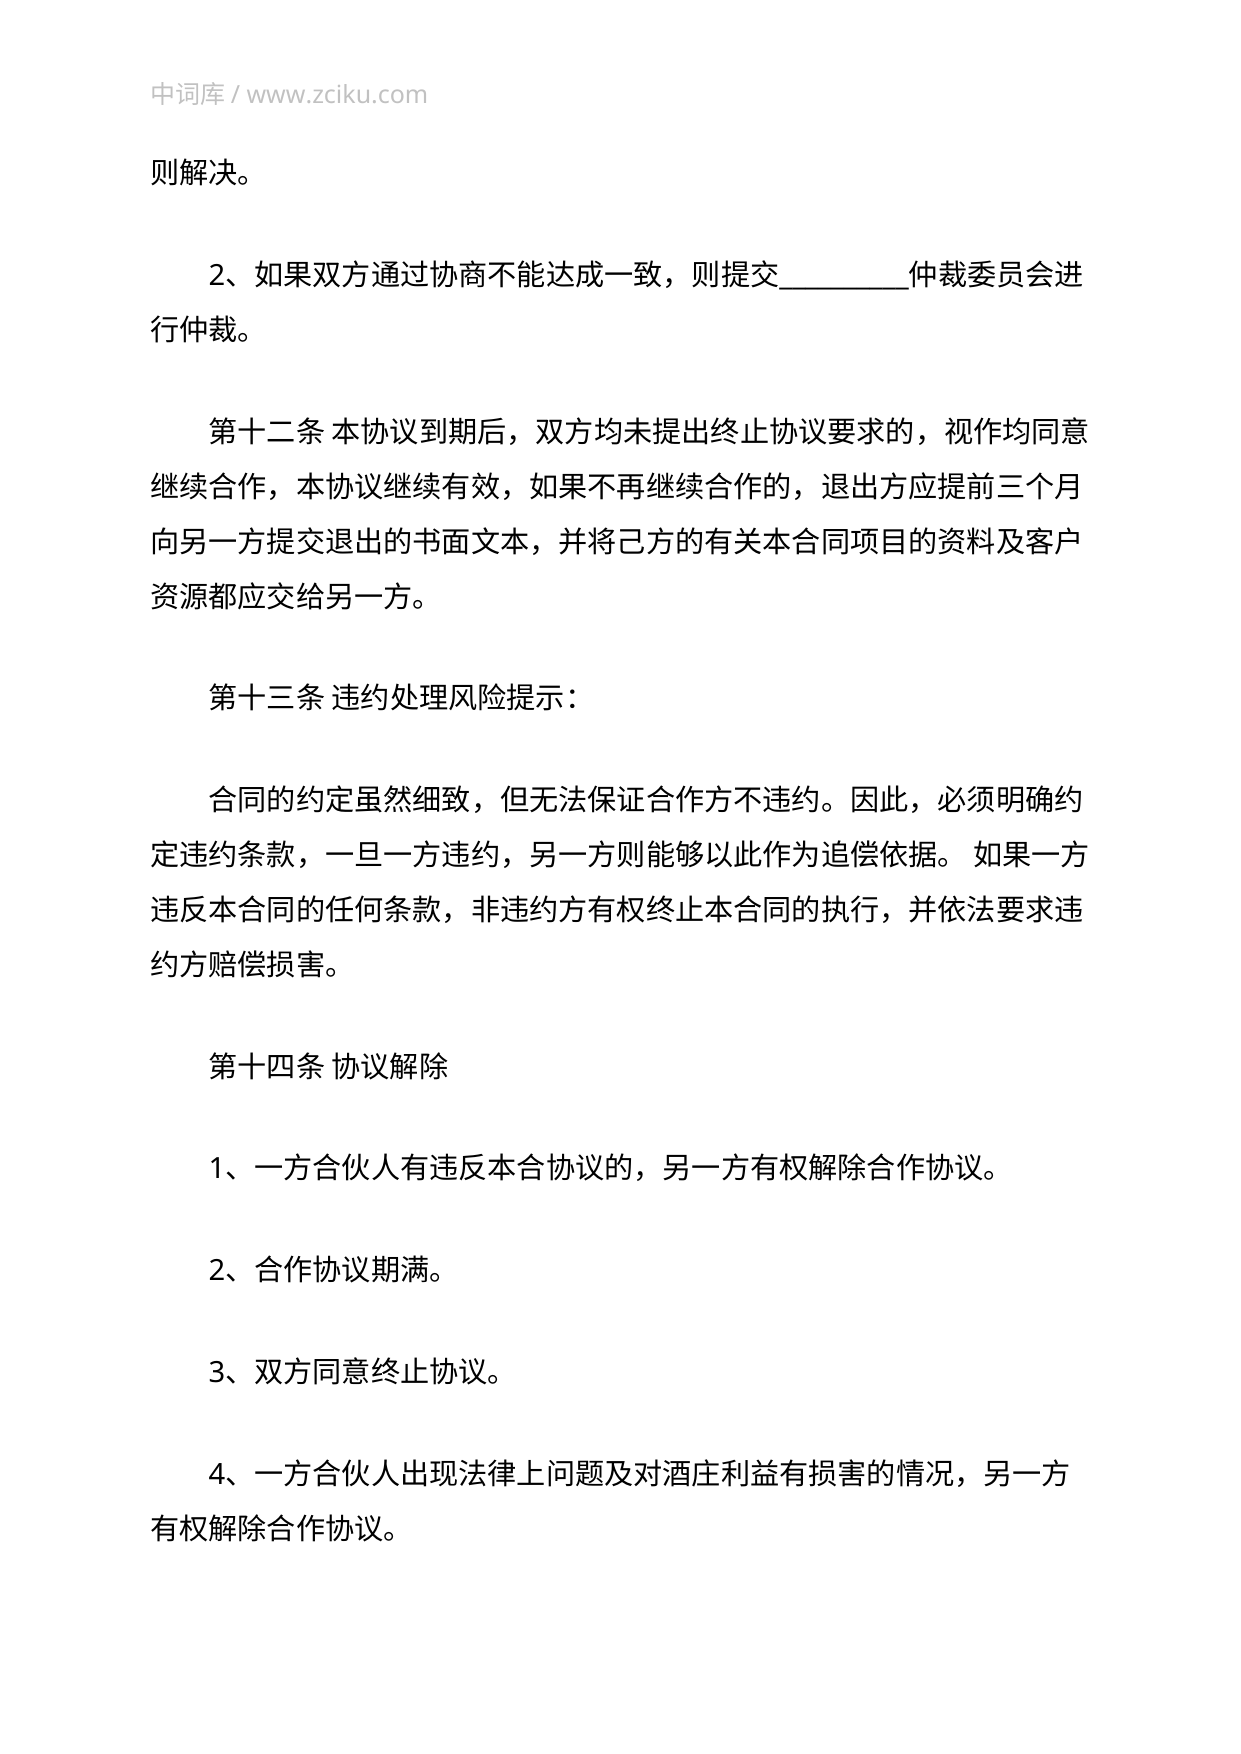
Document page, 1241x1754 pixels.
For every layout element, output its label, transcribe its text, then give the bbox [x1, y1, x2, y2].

text 3、双方同意终止协议。 [150, 1349, 1090, 1391]
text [150, 150, 1090, 192]
text 第十三条 违约处理风险提示： [150, 675, 1090, 717]
text 合同的约定虽然细致，但无法保证合作方不违约。因此，必须明确约定违约条款，一旦一方违约，另一方则能够以此作为追偿依据。 如果一方违反本合同的任何条款，非违约方有权终止本合同的执行，并依法要求违约方赔偿损害。 [150, 777, 1090, 984]
text 第十四条 协议解除 [150, 1043, 1090, 1086]
text 4、一方合伙人出现法律上问题及对酒庄利益有损害的情况，另一方有权解除合作协议。 [150, 1451, 1090, 1548]
text 1、一方合伙人有违反本合协议的，另一方有权解除合作协议。 [150, 1145, 1090, 1187]
text 2、合作协议期满。 [150, 1247, 1090, 1289]
text 2、如果双方通过协商不能达成一致，则提交__________仲裁委员会进行仲裁。 [150, 252, 1090, 349]
text 第十二条 本协议到期后，双方均未提出终止协议要求的，视作均同意继续合作，本协议继续有效，如果不再继续合作的，退出方应提前三个月向另一方提交退出的书面文本，并将己方的有关本合同项目的资料及客户资源都应交给另一方。 [150, 408, 1090, 616]
